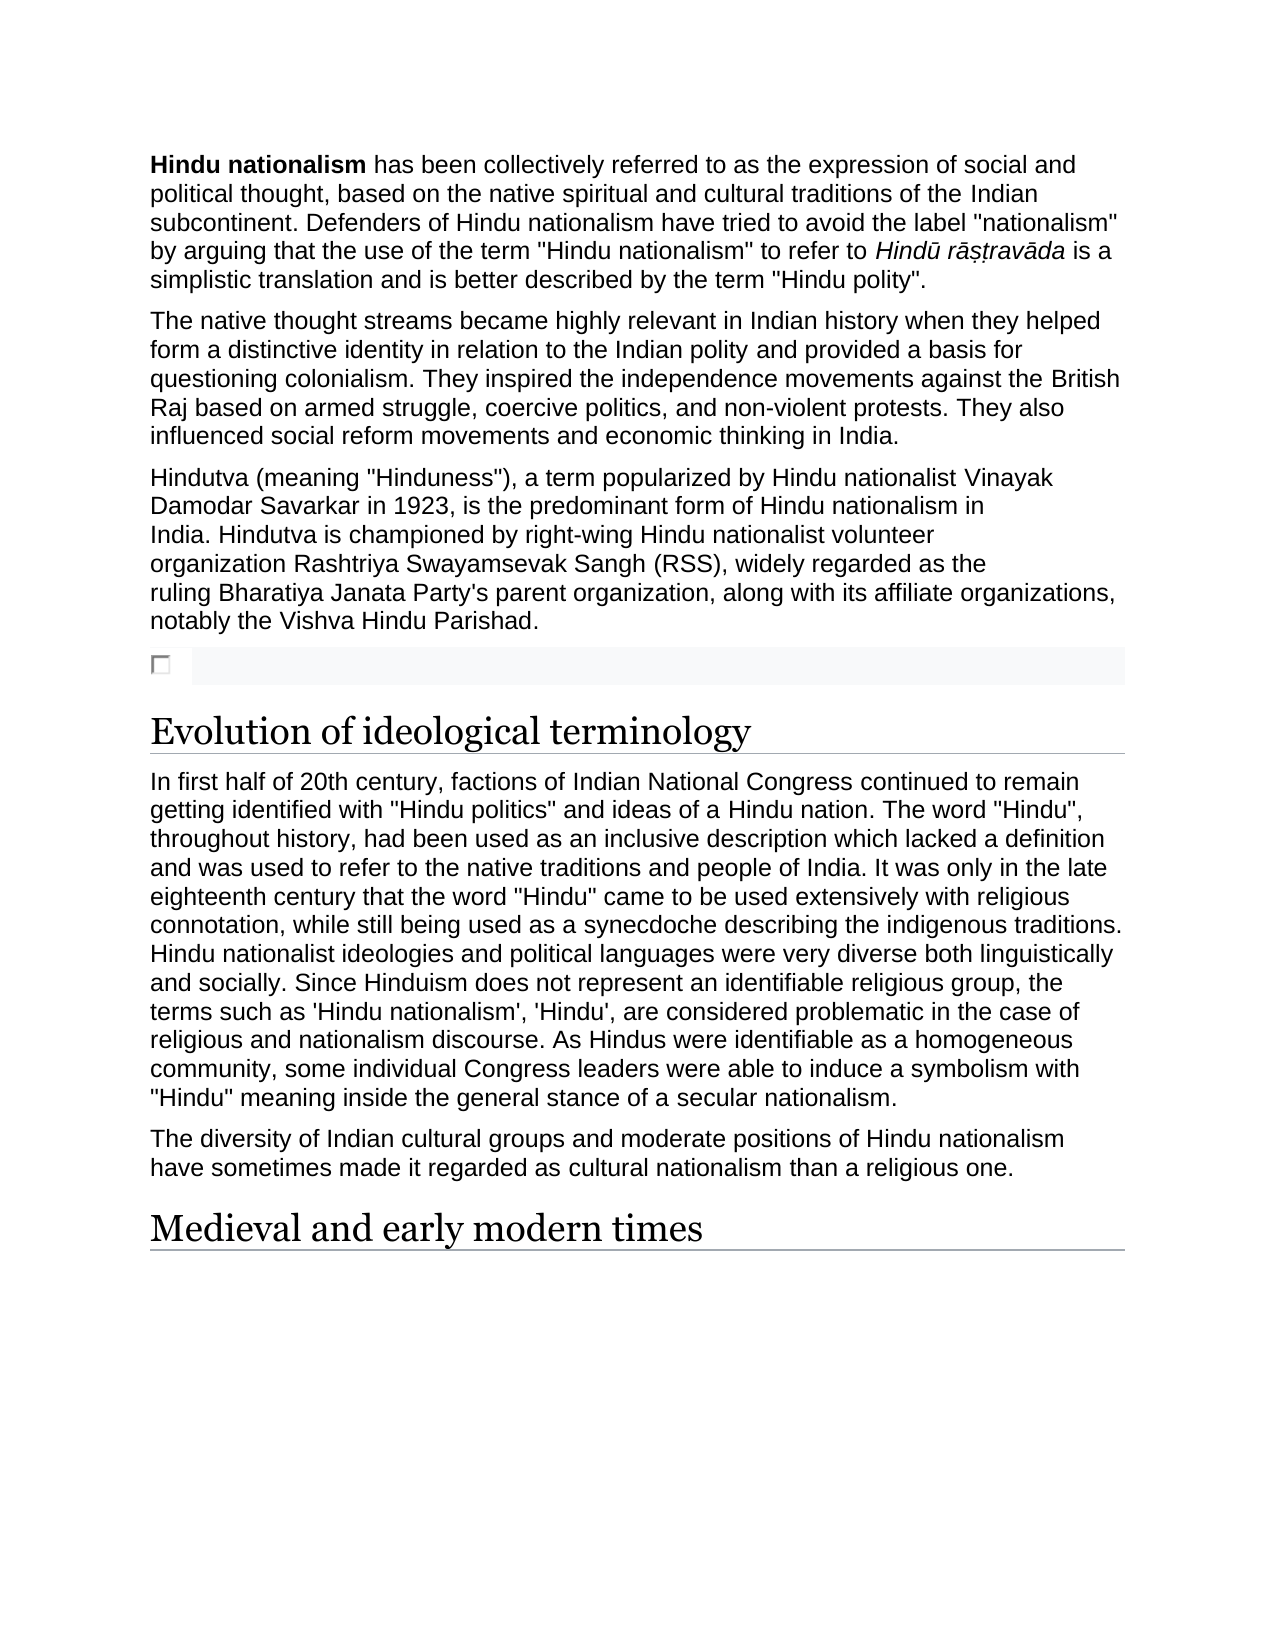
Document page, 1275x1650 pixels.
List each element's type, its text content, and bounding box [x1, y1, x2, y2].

text Evolution of ideological terminology [150, 710, 1125, 753]
text Hindutva (meaning "Hinduness"), a term popularized by Hindu nationalist Vinayak Damodar Savarkar in 1923, is the predominant form of Hindu nationalism in India. Hindutva is championed by right-wing Hindu nationalist volunteer organization Rashtriya Swayamsevak Sangh (RSS), widely regarded as the ruling Bharatiya Janata Party's parent organization, along with its affiliate organizations, notably the Vishva Hindu Parishad. [150, 462, 1125, 635]
text Medieval and early modern times [150, 1207, 1125, 1249]
text The diversity of Indian cultural groups and moderate positions of Hindu nationalism have sometimes made it regarded as cultural nationalism than a religious one. [150, 1124, 1125, 1182]
text The native thought streams became highly relevant in Indian history when they helped form a distinctive identity in relation to the Indian polity and provided a basis for questioning colonialism. They inspired the independence movements against the British Raj based on armed struggle, coercive politics, and non-violent protests. They also influenced social reform movements and economic thinking in India. [150, 306, 1125, 450]
text Hindu nationalism has been collectively referred to as the expression of social and political thought, based on the native spiritual and cultural traditions of the Indian subcontinent. Defenders of Hindu nationalism have tried to avoid the label "nationalism" by arguing that the use of the term "Hindu nationalism" to refer to Hindū rāṣṭravāda is a simplistic translation and is better described by the term "Hindu polity". [150, 150, 1125, 294]
text In first half of 20th century, factions of Indian National Congress continued to remain getting identified with "Hindu politics" and ideas of a Hindu nation. The word "Hindu", throughout history, had been used as an inclusive description which lacked a definition and was used to refer to the native traditions and people of India. It was only in the late eighteenth century that the word "Hindu" came to be used extensively with religious connotation, while still being used as a synecdoche describing the indigenous traditions. Hindu nationalist ideologies and political languages were very diverse both linguistically and socially. Since Hinduism does not represent an identifiable religious group, the terms such as 'Hindu nationalism', 'Hindu', are considered problematic in the case of religious and nationalism discourse. As Hindus were identifiable as a homogeneous community, some individual Congress leaders were able to induce a symbolism with "Hindu" meaning inside the general stance of a secular nationalism. [150, 767, 1125, 1112]
